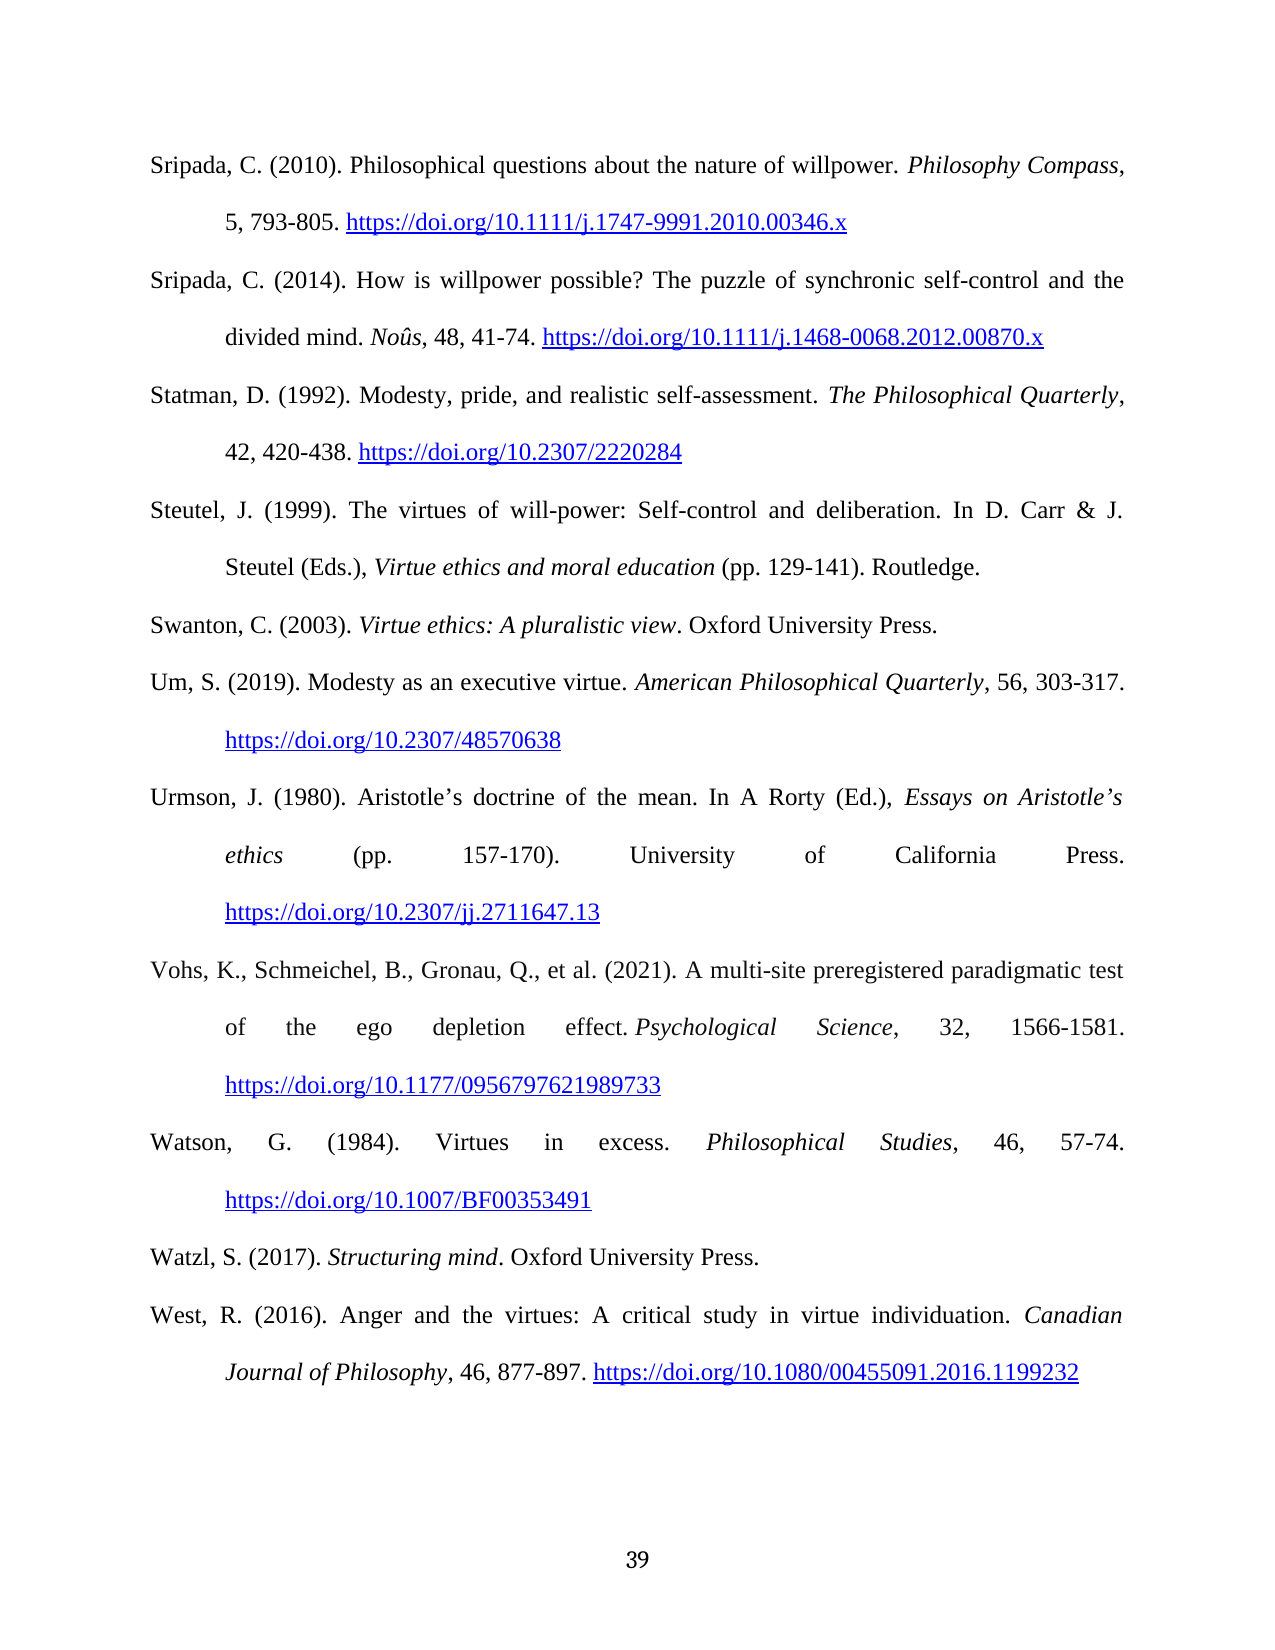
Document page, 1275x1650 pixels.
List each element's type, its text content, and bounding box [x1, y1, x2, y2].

text West, R. (2016). Anger and the virtues: A critical study in virtue individuation. Canadian Journal of Philosophy, 46, 877-897. https://doi.org/10.1080/00455091.2016.1199232 [150, 1300, 1125, 1386]
text Watzl, S. (2017). Structuring mind. Oxford University Press. [150, 1242, 1125, 1271]
text Vohs, K., Schmeichel, B., Gronau, Q., et al. (2021). A multi-site preregistered paradigmatic test of the ego depletion effect. Psychological Science, 32, 1566-1581. https://doi.org/10.1177/0956797621989733 [150, 984, 1125, 1099]
text Swanton, C. (2003). Virtue ethics: A pluralistic view. Oxford University Press. [150, 610, 1125, 639]
text Watson, G. (1984). Virtues in excess. Philosophical Studies, 46, 57-74. https://doi.org/10.1007/BF00353491 [150, 1127, 1125, 1214]
text Urmson, J. (1980). Aristotle’s doctrine of the mean. In A Rorty (Ed.), Essays on Aristotle’s ethics (pp. 157-170). University of California Press. https://doi.org/10.2307/jj.2711647.13 [150, 782, 1125, 926]
text Statman, D. (1992). Modesty, pride, and realistic self-assessment. The Philosophical Quarterly, 42, 420-438. https://doi.org/10.2307/2220284 [150, 380, 1125, 466]
text Sripada, C. (2010). Philosophical questions about the nature of willpower. Philosophy Compass, 5, 793-805. https://doi.org/10.1111/j.1747-9991.2010.00346.x [150, 150, 1125, 236]
text Um, S. (2019). Modesty as an executive virtue. American Philosophical Quarterly, 56, 303-317. https://doi.org/10.2307/48570638 [150, 667, 1125, 754]
text Steutel, J. (1999). The virtues of will-power: Self-control and deliberation. In D. Carr & J. Steutel (Eds.), Virtue ethics and moral education (pp. 129-141). Routledge. [150, 495, 1125, 581]
text Sripada, C. (2014). How is willpower possible? The puzzle of synchronic self-control and the divided mind. Noûs, 48, 41-74. https://doi.org/10.1111/j.1468-0068.2012.00870.x [150, 265, 1125, 351]
